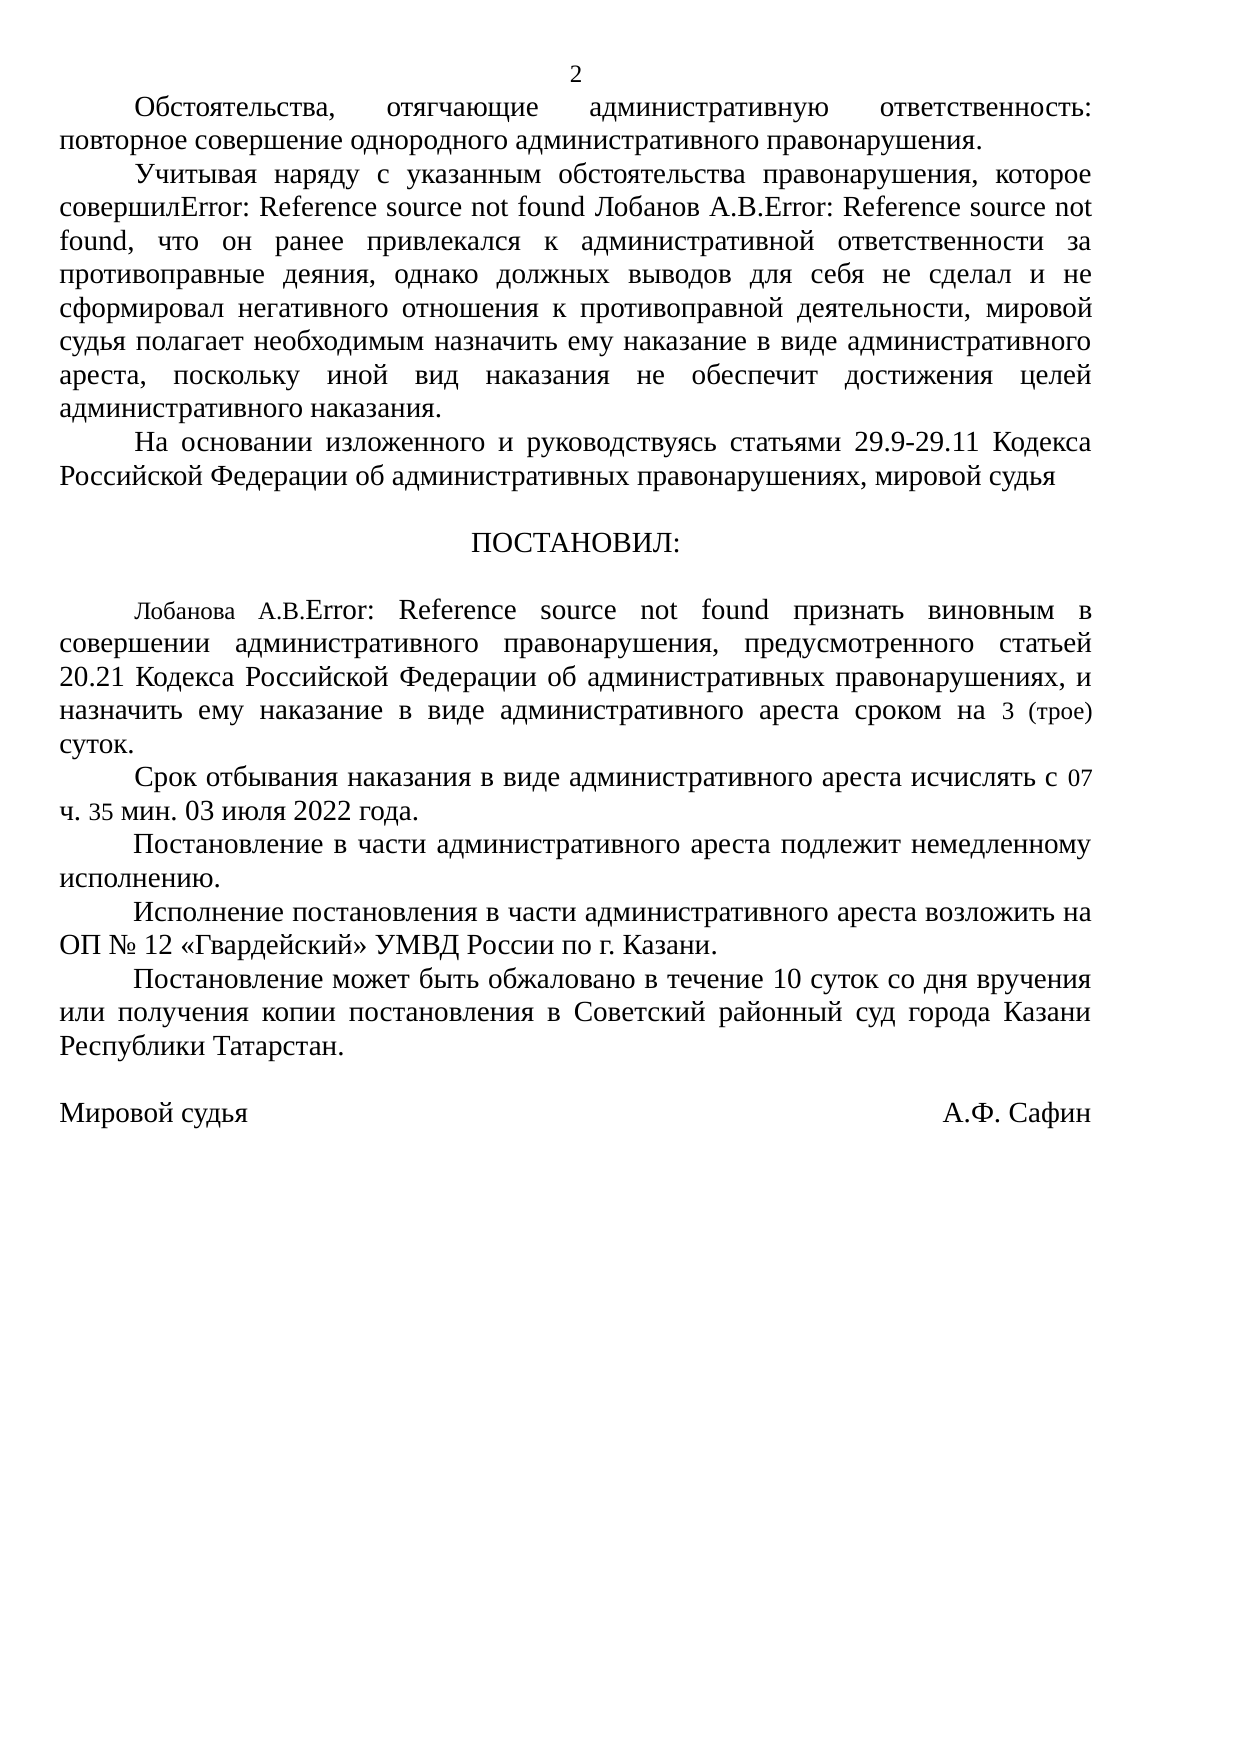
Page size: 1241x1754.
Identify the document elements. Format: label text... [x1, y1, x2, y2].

text Обстоятельства, отягчающие административную ответственность: . [59, 89, 1092, 156]
text Мировой судья А.Ф. Сафин [59, 1095, 1092, 1128]
text Постановление может быть обжаловано в течение 10 суток со дня вручения или получения копии постановления в Советский районный суд города Казани Республики Татарстан. [59, 961, 1092, 1061]
text Исполнение постановления в части административного ареста возложить на . [59, 894, 1092, 961]
text Постановление в части административного ареста подлежит немедленному исполнению. [59, 827, 1092, 894]
text Учитывая наряду с указанным обстоятельства правонарушения, которое совершил , мировой судья полагает необходимым назначить ему наказание в виде административного ареста, поскольку иной вид наказания не обеспечит достижения целей административного наказания. [59, 156, 1092, 424]
text На основании изложенного и руководствуясь статьями 29.9-29.11 Кодекса Российской Федерации об административных правонарушениях, мировой судья [59, 424, 1092, 491]
text признать виновным в совершении административного правонарушения, предусмотренного статьей 20.21 Кодекса Российской Федерации об административных правонарушениях, и назначить ему наказание в виде административного ареста сроком на суток. [59, 592, 1092, 759]
text Срок отбывания наказания в виде административного ареста исчислять с ч. мин. года. [59, 759, 1092, 827]
text ПОСТАНОВИЛ: [59, 525, 1092, 558]
